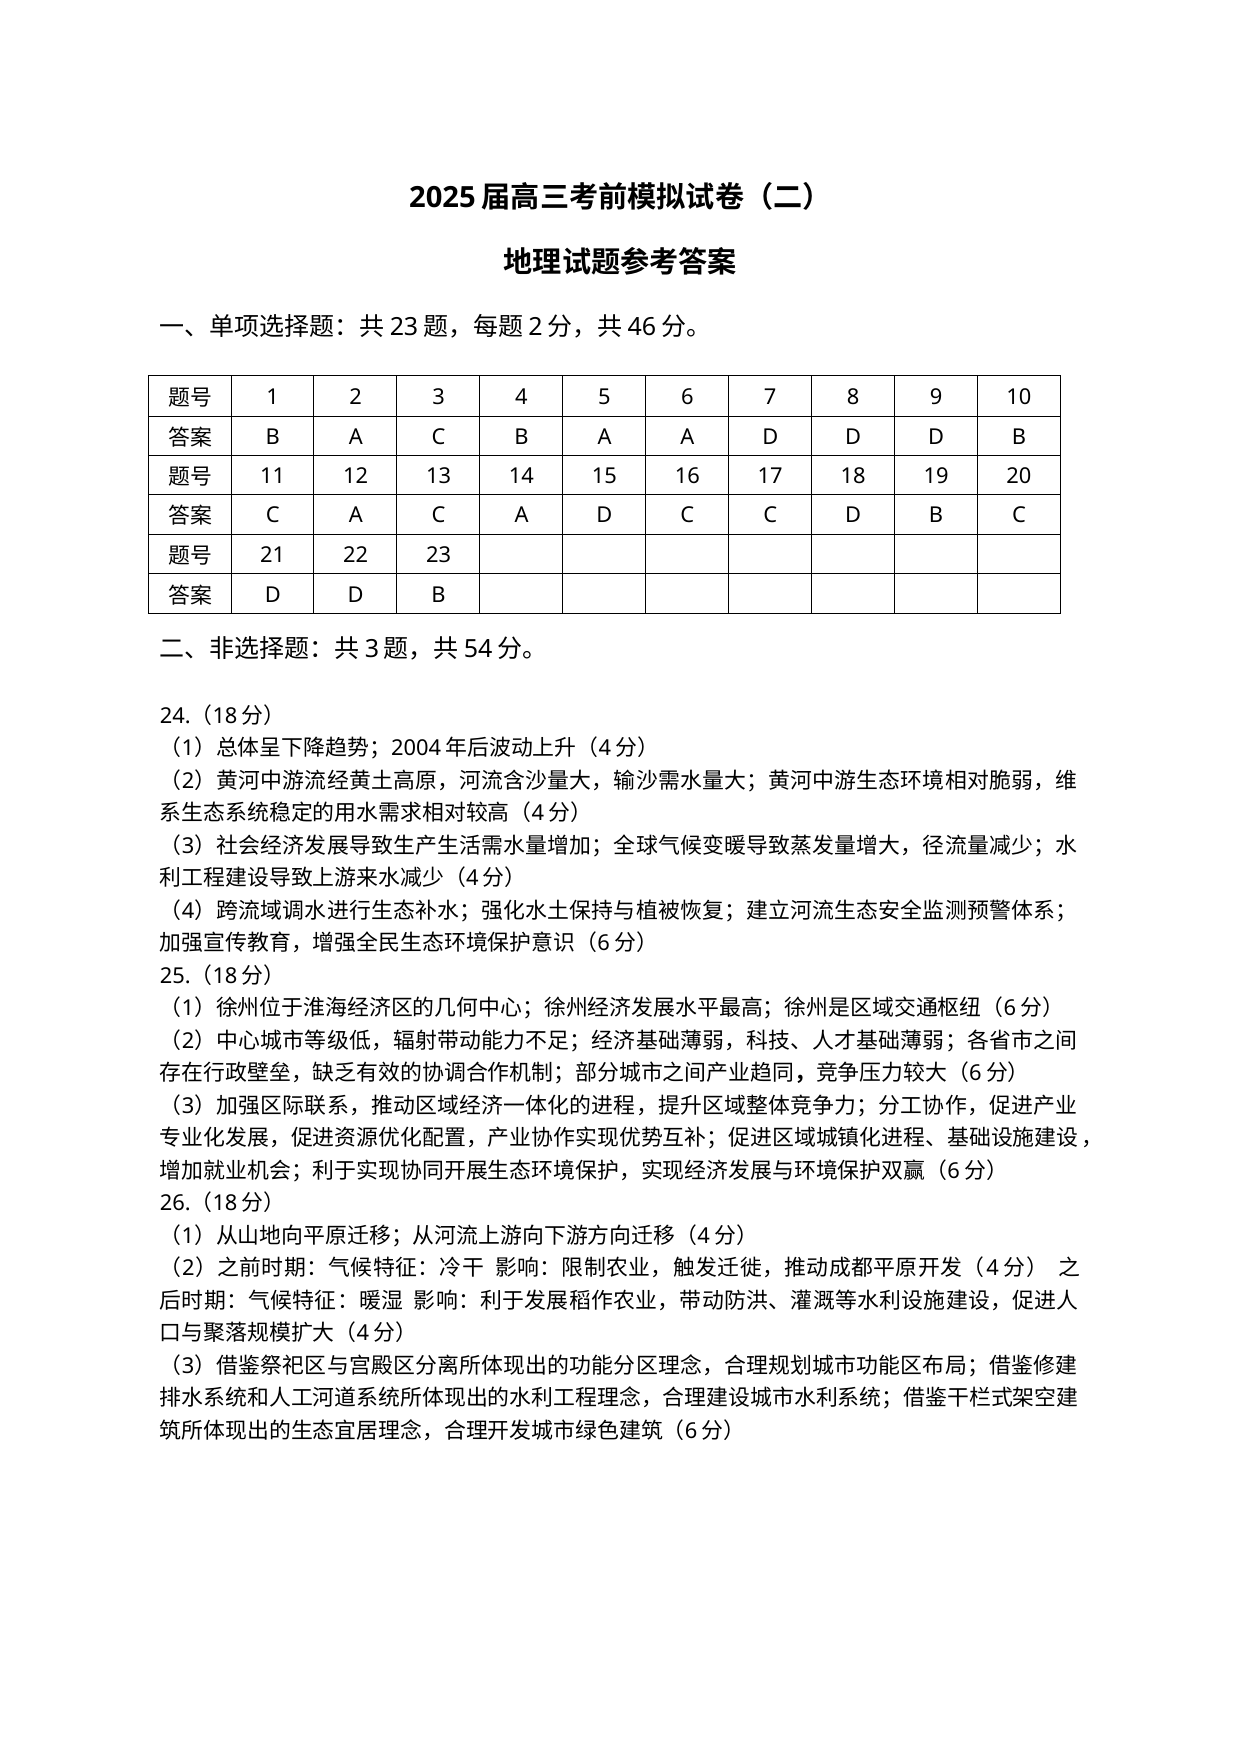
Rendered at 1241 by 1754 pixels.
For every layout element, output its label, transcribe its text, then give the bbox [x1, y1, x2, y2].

table_cell [978, 574, 1060, 613]
table_cell B [895, 495, 977, 533]
text 26.（18分） [159, 1185, 1081, 1217]
table_cell 13 [397, 456, 479, 494]
table_cell 21 [232, 535, 313, 573]
text （3）加强区际联系，推动区域经济一体化的进程，提升区域整体竞争力；分工协作，促进产业专业化发展，促进资源优化配置，产业协作实现优势互补；促进区域城镇化进程、基础设施建设，增加就业机会；利于实现协同开展生态环境保护，实现经济发展与环境保护双赢（6分） [159, 1087, 1081, 1185]
table_cell 16 [646, 456, 728, 494]
table_cell 22 [314, 535, 396, 573]
table_header 6 [646, 376, 728, 416]
table_cell [480, 574, 562, 613]
table_cell 23 [397, 535, 479, 573]
text （3）社会经济发展导致生产生活需水量增加；全球气候变暖导致蒸发量增大，径流量减少；水利工程建设导致上游来水减少（4分） [159, 827, 1081, 892]
text （1）从山地向平原迁移；从河流上游向下游方向迁移（4分） [159, 1217, 1081, 1250]
table_cell B [480, 417, 562, 455]
table_cell B [978, 417, 1060, 455]
table_cell 12 [314, 456, 396, 494]
table_cell A [563, 417, 645, 455]
text 24.（18分） [159, 697, 1081, 730]
table_header 4 [480, 376, 562, 416]
table_cell A [314, 417, 396, 455]
table_cell [646, 535, 728, 573]
table_cell 17 [729, 456, 811, 494]
table_cell 题号 [149, 535, 231, 573]
table_header 题号 [149, 376, 231, 416]
table_cell 15 [563, 456, 645, 494]
table_cell 答案 [149, 417, 231, 455]
text （2）黄河中游流经黄土高原，河流含沙量大，输沙需水量大；黄河中游生态环境相对脆弱，维系生态系统稳定的用水需求相对较高（4分） [159, 762, 1081, 827]
table_header 8 [812, 376, 894, 416]
table_cell D [563, 495, 645, 533]
table_cell C [646, 495, 728, 533]
table_header 10 [978, 376, 1060, 416]
text （1）总体呈下降趋势；2004年后波动上升（4分） [159, 730, 1081, 762]
table_cell C [232, 495, 313, 533]
text （2）中心城市等级低，辐射带动能力不足；经济基础薄弱，科技、人才基础薄弱；各省市之间存在行政壁垒，缺乏有效的协调合作机制；部分城市之间产业趋同，竞争压力较大（6分） [159, 1022, 1081, 1087]
table_cell [895, 535, 977, 573]
table_cell C [978, 495, 1060, 533]
table_cell D [314, 574, 396, 613]
table_cell 19 [895, 456, 977, 494]
table_cell C [729, 495, 811, 533]
table_cell D [812, 495, 894, 533]
table_cell C [397, 495, 479, 533]
table_cell A [480, 495, 562, 533]
text （2）之前时期：气候特征：冷干 影响：限制农业，触发迁徙，推动成都平原开发（4分） 之后时期：气候特征：暖湿 影响：利于发展稻作农业，带动防洪、灌溉等水利设施建设，促进人口与聚落规模扩大（4分） [159, 1250, 1081, 1347]
table_cell 答案 [149, 495, 231, 533]
table_cell 11 [232, 456, 313, 494]
table_cell D [812, 417, 894, 455]
text （3）借鉴祭祀区与宫殿区分离所体现出的功能分区理念，合理规划城市功能区布局；借鉴修建排水系统和人工河道系统所体现出的水利工程理念，合理建设城市水利系统；借鉴干栏式架空建筑所体现出的生态宜居理念，合理开发城市绿色建筑（6分） [159, 1347, 1081, 1445]
table_cell D [232, 574, 313, 613]
text （4）跨流域调水进行生态补水；强化水土保持与植被恢复；建立河流生态安全监测预警体系；加强宣传教育，增强全民生态环境保护意识（6分） [159, 892, 1081, 957]
text 二、非选择题：共3题，共54分。 [159, 614, 1081, 679]
table_cell [646, 574, 728, 613]
table_cell [729, 535, 811, 573]
table_cell [978, 535, 1060, 573]
table_cell [812, 535, 894, 573]
text （1）徐州位于淮海经济区的几何中心；徐州经济发展水平最高；徐州是区域交通枢纽（6分） [159, 990, 1081, 1022]
table_cell D [729, 417, 811, 455]
table_cell B [397, 574, 479, 613]
table_cell 答案 [149, 574, 231, 613]
table_cell B [232, 417, 313, 455]
table_cell 20 [978, 456, 1060, 494]
table_header 9 [895, 376, 977, 416]
table_header 5 [563, 376, 645, 416]
table_cell A [314, 495, 396, 533]
table_cell 18 [812, 456, 894, 494]
table_cell [812, 574, 894, 613]
text 25.（18分） [159, 957, 1081, 990]
table_header 1 [232, 376, 313, 416]
table_cell A [646, 417, 728, 455]
table_cell [563, 535, 645, 573]
table_header 3 [397, 376, 479, 416]
text 一、单项选择题：共23题，每题2分，共46分。 [159, 292, 1081, 357]
table_cell [563, 574, 645, 613]
table_cell 14 [480, 456, 562, 494]
table_cell D [895, 417, 977, 455]
text 2025届高三考前模拟试卷（二） [159, 162, 1081, 227]
table_cell C [397, 417, 479, 455]
table_cell [895, 574, 977, 613]
table_cell [729, 574, 811, 613]
table_header 7 [729, 376, 811, 416]
text 地理试题参考答案 [159, 227, 1081, 292]
table_cell [480, 535, 562, 573]
table_cell 题号 [149, 456, 231, 494]
table_header 2 [314, 376, 396, 416]
